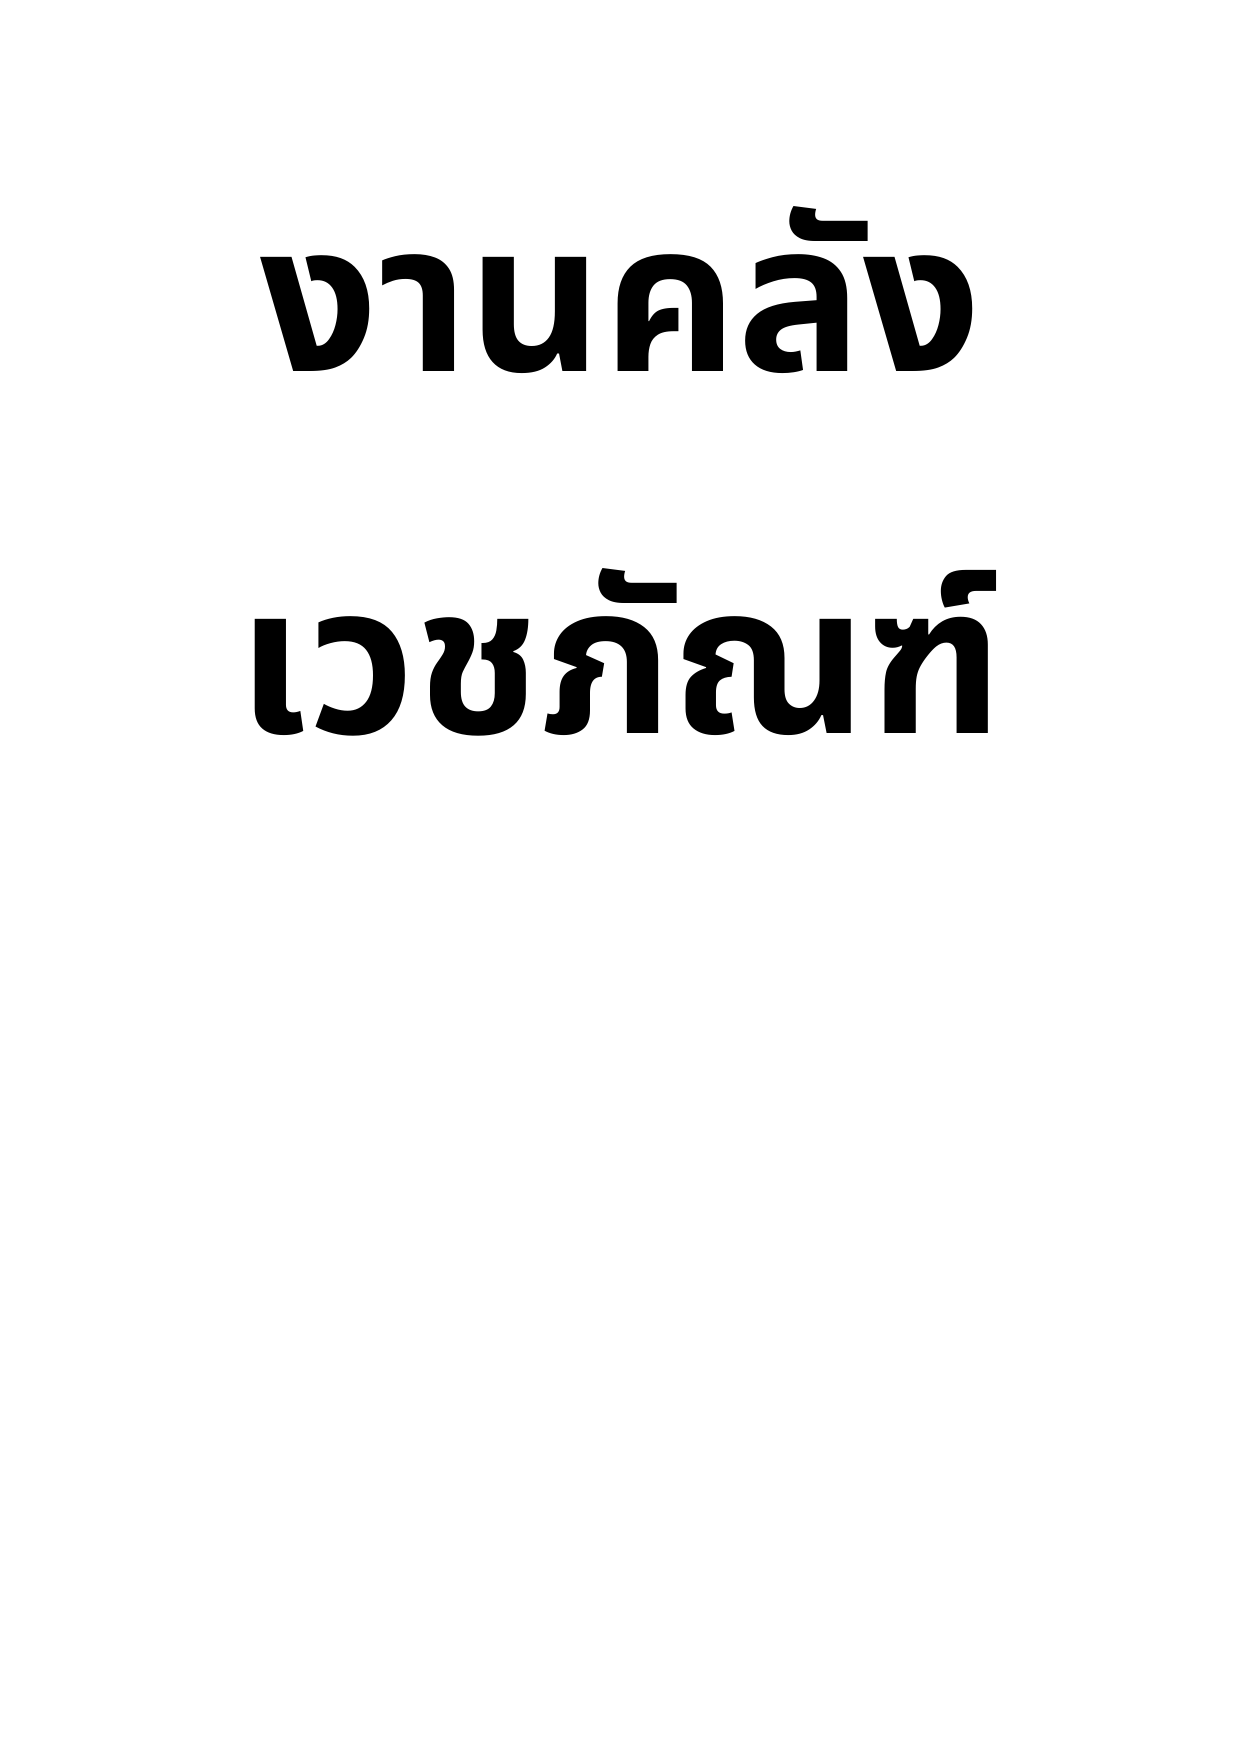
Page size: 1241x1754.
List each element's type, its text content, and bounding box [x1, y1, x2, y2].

text งานคลังเวชภัณฑ์ [150, 150, 1090, 827]
